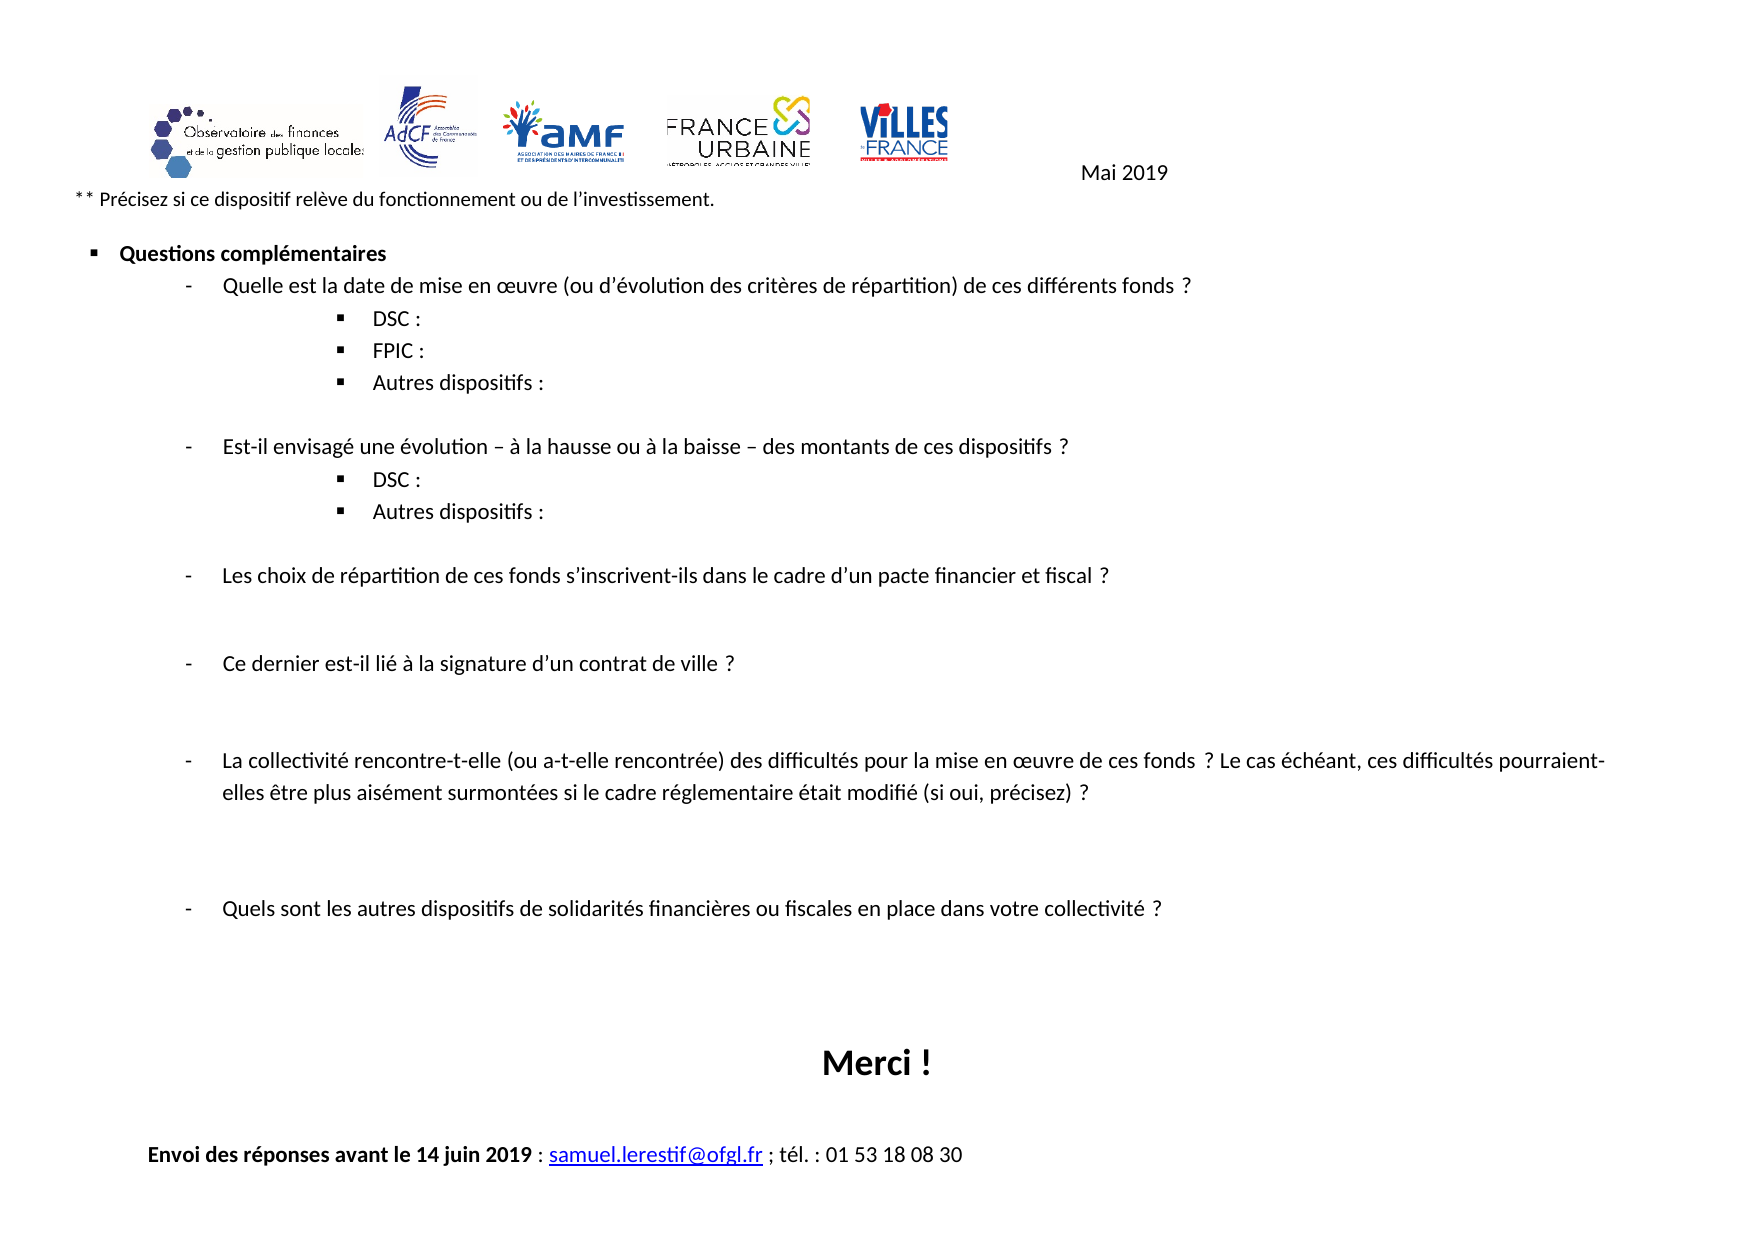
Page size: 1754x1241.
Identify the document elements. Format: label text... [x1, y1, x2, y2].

picture [378, 75, 479, 176]
picture [665, 95, 810, 164]
list Quels sont les autres dispositifs de solidarités financières ou fiscales en place dans votre collectivité ? [185, 894, 1606, 922]
list Autres dispositifs : [335, 368, 1606, 396]
list Questions complémentaires [89, 239, 1606, 267]
list Quelle est la date de mise en œuvre (ou d’évolution des critères de répartition) de ces différents fonds ? [185, 272, 1606, 299]
list FPIC : [335, 336, 1606, 364]
list Est-il envisagé une évolution – à la hausse ou à la baisse – des montants de ces dispositifs ? [185, 432, 1606, 461]
text Merci ! [148, 1039, 1606, 1084]
list Autres dispositifs : [335, 497, 1606, 525]
picture [859, 103, 948, 160]
picture [147, 104, 363, 177]
list La collectivité rencontre-t-elle (ou a-t-elle rencontrée) des difficultés pour la mise en œuvre de ces fonds ? Le cas échéant, ces difficultés pourraient-elles être plus aisément surmontées si le cadre réglementaire était modifié (si oui, précisez) ? [185, 746, 1606, 806]
list Les choix de répartition de ces fonds s’inscrivent-ils dans le cadre d’un pacte financier et fiscal ? [185, 561, 1606, 589]
text ** Précisez si ce dispositif relève du fonctionnement ou de l’investissement. [74, 186, 1606, 211]
list Ce dernier est-il lié à la signature d’un contrat de ville ? [185, 649, 1606, 677]
picture [501, 97, 624, 163]
list DSC : [335, 465, 1606, 493]
list DSC : [335, 304, 1606, 332]
